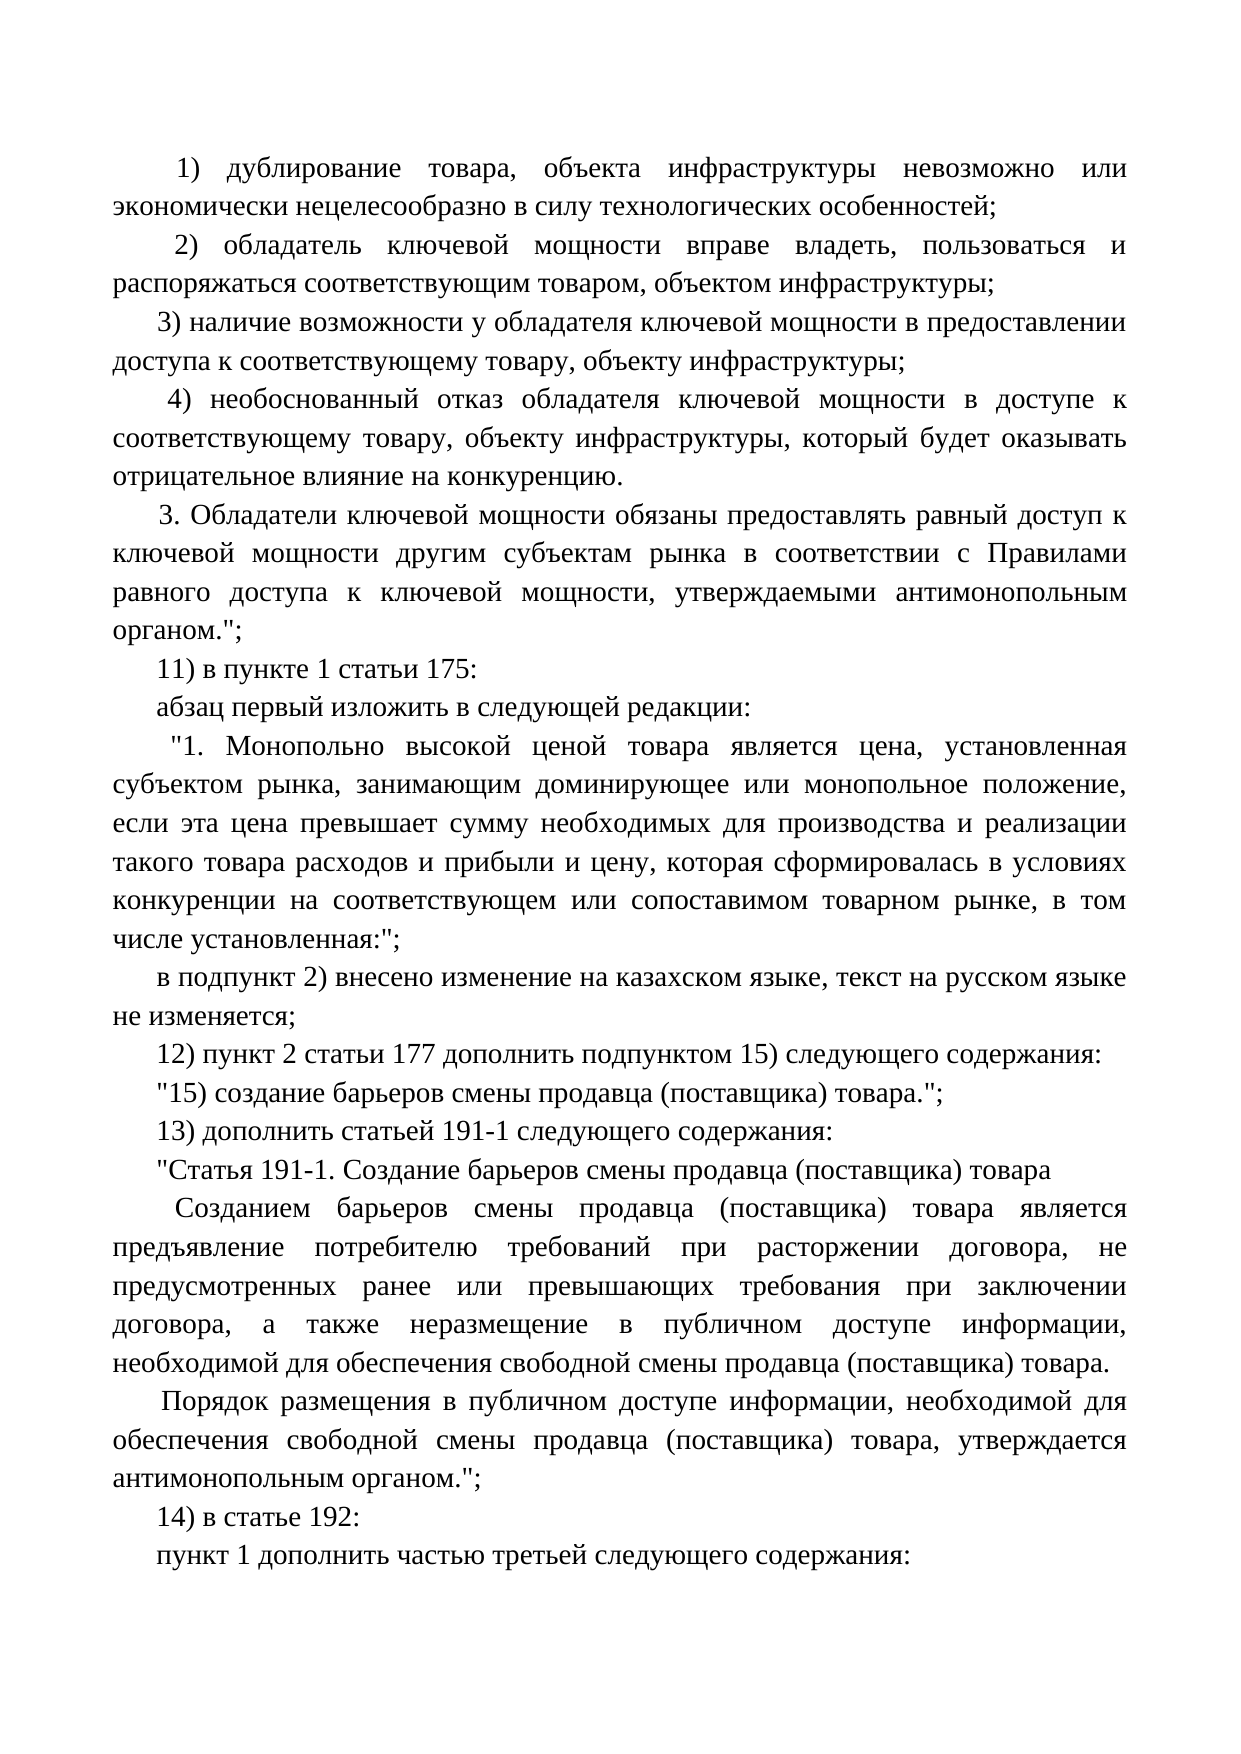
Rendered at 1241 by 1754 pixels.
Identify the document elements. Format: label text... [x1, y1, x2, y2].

text 1) дублирование товара, объекта инфраструктуры невозможно или экономически нецелесообразно в силу технологических особенностей; [112, 150, 1128, 222]
text 2) обладатель ключевой мощности вправе владеть, пользоваться и распоряжаться соответствующим товаром, объектом инфраструктуры; [112, 227, 1128, 299]
text 4) необоснованный отказ обладателя ключевой мощности в доступе к соответствующему товару, объекту инфраструктуры, который будет оказывать отрицательное влияние на конкуренцию. [112, 381, 1128, 492]
text пункт 1 дополнить частью третьей следующего содержания: [112, 1537, 1128, 1571]
text "15) создание барьеров смены продавца (поставщика) товара."; [112, 1075, 1128, 1108]
text 3. Обладатели ключевой мощности обязаны предоставлять равный доступ к ключевой мощности другим субъектам рынка в соответствии с Правилами равного доступа к ключевой мощности, утверждаемыми антимонопольным органом."; [112, 497, 1128, 646]
text абзац первый изложить в следующей редакции: [112, 689, 1128, 723]
text "1. Монопольно высокой ценой товара является цена, установленная субъектом рынка, занимающим доминирующее или монопольное положение, если эта цена превышает сумму необходимых для производства и реализации такого товара расходов и прибыли и цену, которая сформировалась в условиях конкуренции на соответствующем или сопоставимом товарном рынке, в том числе установленная:"; [112, 728, 1128, 954]
text Порядок размещения в публичном доступе информации, необходимой для обеспечения свободной смены продавца (поставщика) товара, утверждается антимонопольным органом."; [112, 1383, 1128, 1494]
text 3) наличие возможности у обладателя ключевой мощности в предоставлении доступа к соответствующему товару, объекту инфраструктуры; [112, 304, 1128, 376]
text 14) в статье 192: [112, 1499, 1128, 1532]
text 11) в пункте 1 статьи 175: [112, 651, 1128, 684]
text Созданием барьеров смены продавца (поставщика) товара является предъявление потребителю требований при расторжении договора, не предусмотренных ранее или превышающих требования при заключении договора, а также неразмещение в публичном доступе информации, необходимой для обеспечения свободной смены продавца (поставщика) товара. [112, 1191, 1128, 1378]
text "Статья 191-1. Создание барьеров смены продавца (поставщика) товара [112, 1152, 1128, 1186]
text в подпункт 2) внесено изменение на казахском языке, текст на русском языке не изменяется; [112, 959, 1128, 1031]
text 12) пункт 2 статьи 177 дополнить подпунктом 15) следующего содержания: [112, 1036, 1128, 1070]
text 13) дополнить статьей 191-1 следующего содержания: [112, 1113, 1128, 1147]
